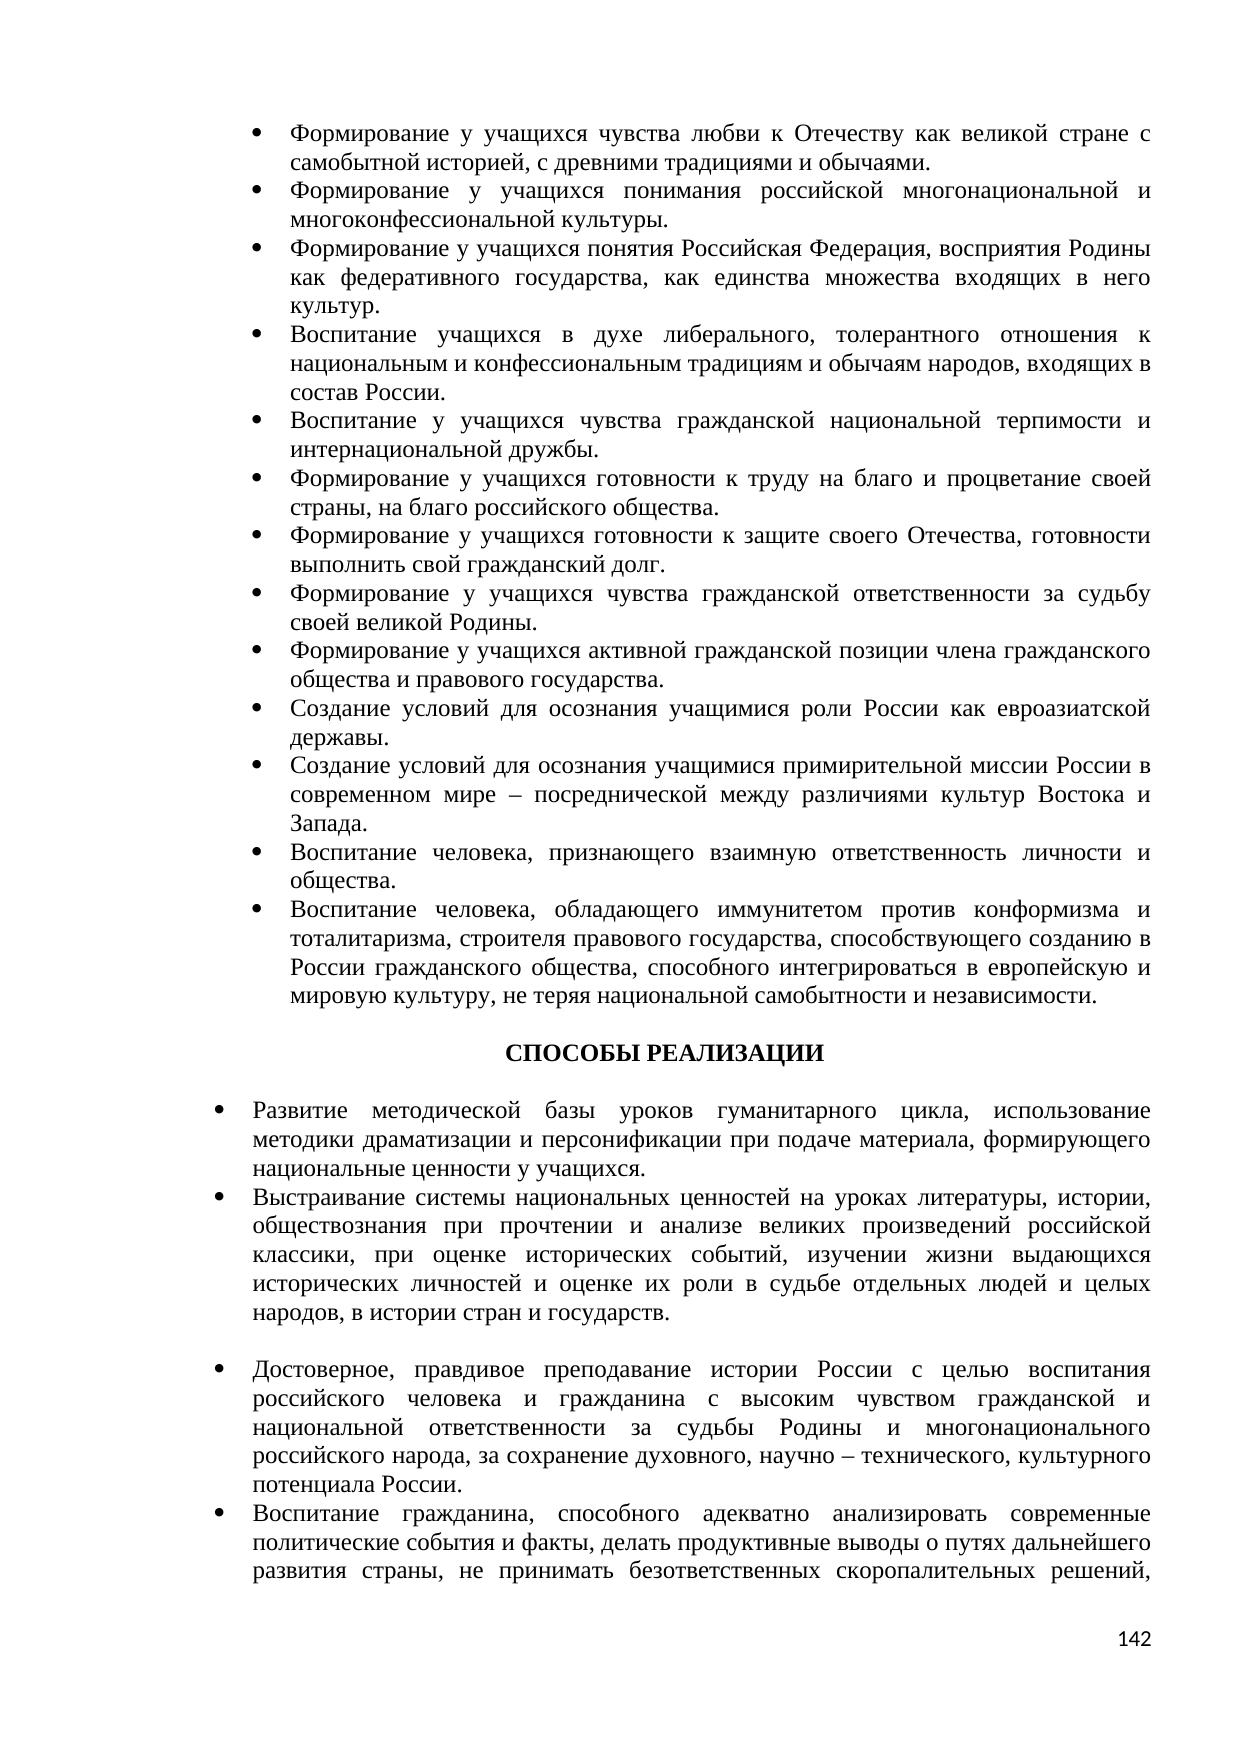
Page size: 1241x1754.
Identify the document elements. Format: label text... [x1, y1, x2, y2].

text СПОСОБЫ РЕАЛИЗАЦИИ [177, 1038, 1152, 1067]
list Воспитание у учащихся чувства гражданской национальной терпимости и интернациональной дружбы. [252, 406, 1152, 463]
list Формирование у учащихся чувства гражданской ответственности за судьбу своей великой Родины. [252, 578, 1152, 636]
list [215, 1498, 1152, 1584]
list Воспитание человека, обладающего иммунитетом против конформизма и тоталитаризма, строителя правового государства, способствующего созданию в России гражданского общества, способного интегрироваться в европейскую и мировую культуру, не теряя национальной самобытности и независимости. [252, 894, 1152, 1009]
list Создание условий для осознания учащимися примирительной миссии России в современном мире – посреднической между различиями культур Востока и Запада. [252, 751, 1152, 837]
list Выстраивание системы национальных ценностей на уроках литературы, истории, обществознания при прочтении и анализе великих произведений российской классики, при оценке исторических событий, изучении жизни выдающихся исторических личностей и оценке их роли в судьбе отдельных людей и целых народов, в истории стран и государств. [215, 1182, 1152, 1326]
list Создание условий для осознания учащимися роли России как евроазиатской державы. [252, 693, 1152, 751]
list Формирование у учащихся активной гражданской позиции члена гражданского общества и правового государства. [252, 636, 1152, 693]
list Формирование у учащихся понимания российской многонациональной и многоконфессиональной культуры. [252, 176, 1152, 233]
list Воспитание учащихся в духе либерального, толерантного отношения к национальным и конфессиональным традициям и обычаям народов, входящих в состав России. [252, 319, 1152, 406]
list Формирование у учащихся понятия Российская Федерация, восприятия Родины как федеративного государства, как единства множества входящих в него культур. [252, 233, 1152, 319]
list Развитие методической базы уроков гуманитарного цикла, использование методики драматизации и персонификации при подаче материала, формирующего национальные ценности у учащихся. [215, 1096, 1152, 1182]
list Достоверное, правдивое преподавание истории России с целью воспитания российского человека и гражданина с высоким чувством гражданской и национальной ответственности за судьбы Родины и многонационального российского народа, за сохранение духовного, научно – технического, культурного потенциала России. [215, 1354, 1152, 1498]
list Воспитание человека, признающего взаимную ответственность личности и общества. [252, 837, 1152, 894]
list Формирование у учащихся готовности к труду на благо и процветание своей страны, на благо российского общества. [252, 463, 1152, 521]
list Формирование у учащихся готовности к защите своего Отечества, готовности выполнить свой гражданский долг. [252, 521, 1152, 578]
list Формирование у учащихся чувства любви к Отечеству как великой стране с самобытной историей, с древними традициями и обычаями. [252, 118, 1152, 176]
